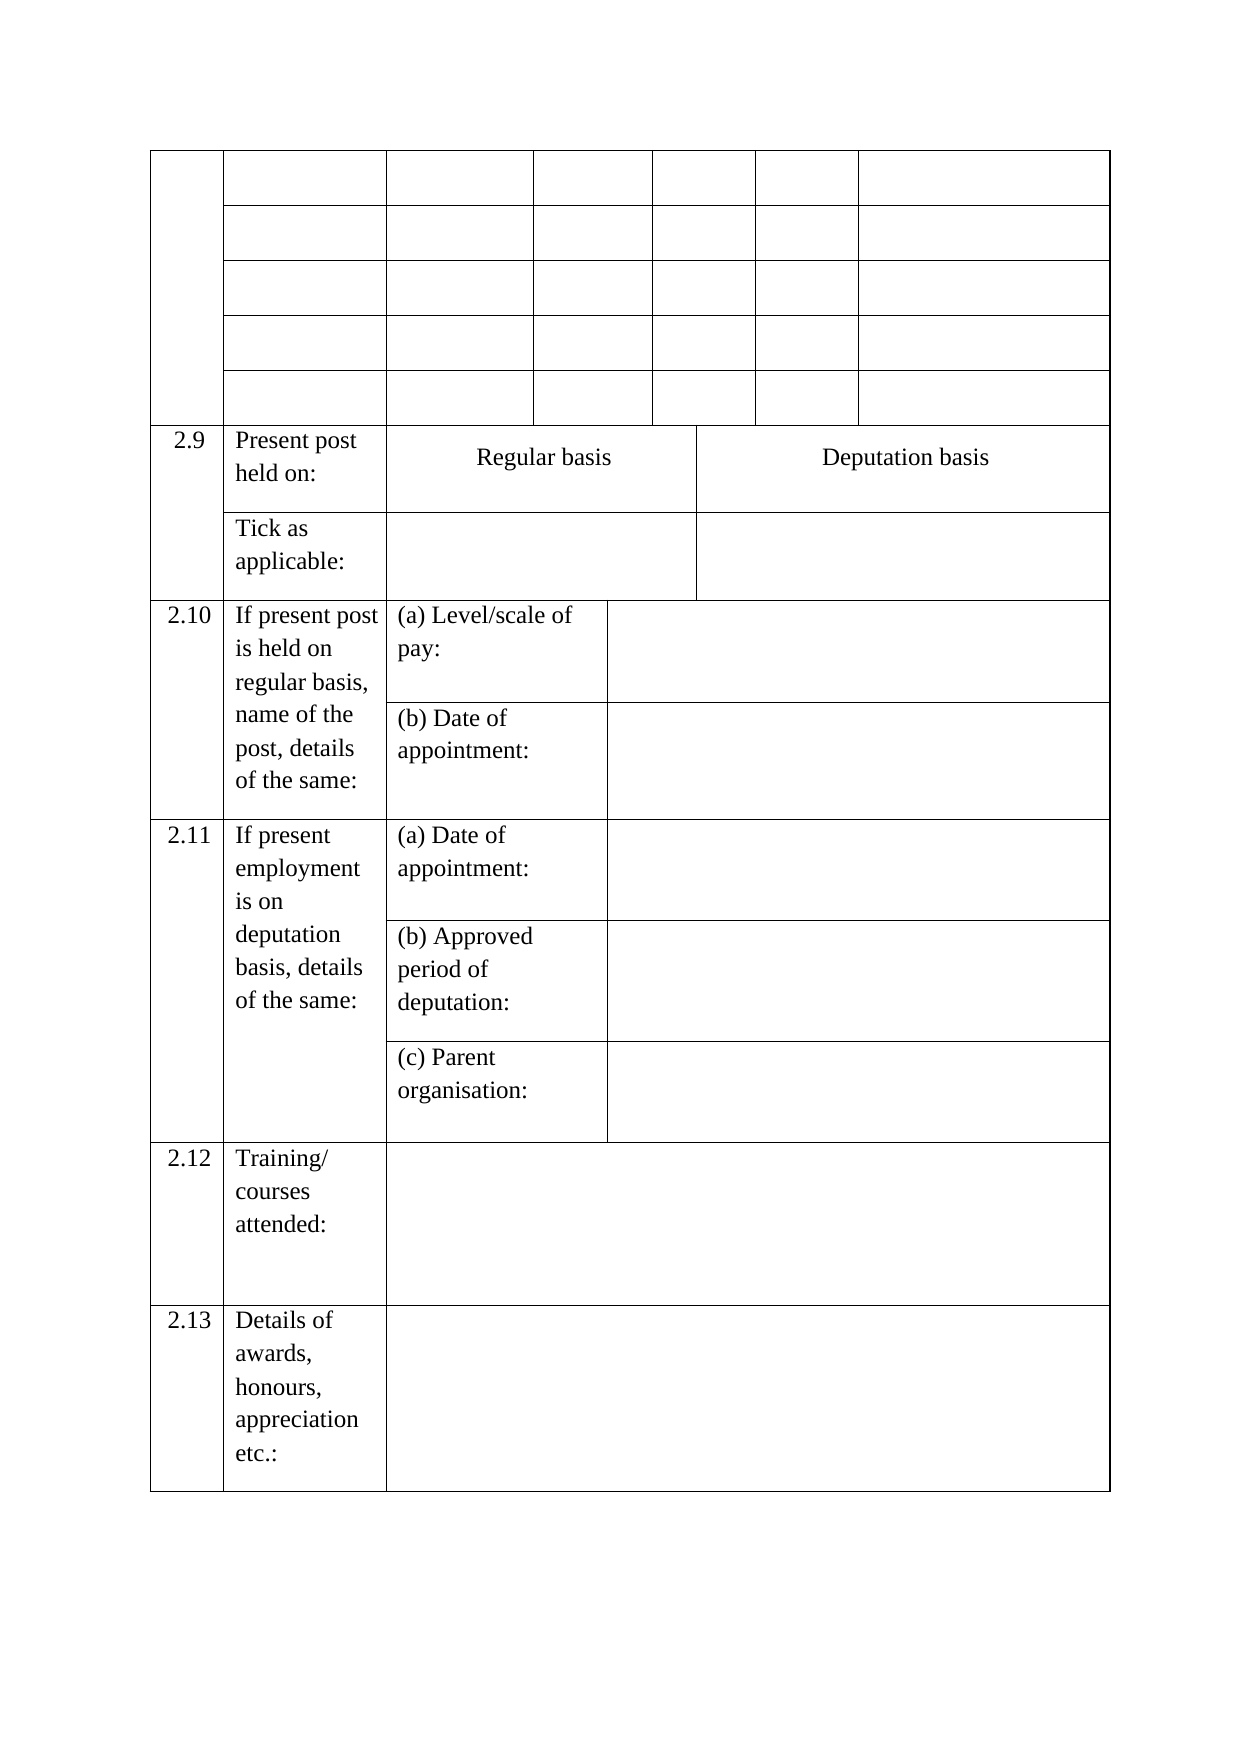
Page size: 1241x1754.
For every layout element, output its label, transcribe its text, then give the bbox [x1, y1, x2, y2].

table_cell [608, 703, 1109, 819]
table_cell [859, 371, 1109, 424]
table_cell [756, 371, 858, 424]
table_cell [859, 316, 1109, 369]
table_cell [387, 151, 533, 205]
table_cell [756, 206, 858, 260]
table_cell [608, 1042, 1109, 1142]
table_cell [534, 151, 652, 205]
table_cell [387, 513, 696, 599]
table_cell 2.13 [151, 1306, 223, 1491]
table_cell [608, 921, 1109, 1041]
table_cell [859, 261, 1109, 315]
table_cell [608, 601, 1109, 702]
table_cell Deputation basis [697, 426, 1109, 512]
table_cell [224, 371, 386, 424]
table_cell [387, 206, 533, 260]
table_cell [224, 316, 386, 369]
table_cell [653, 371, 755, 424]
table_cell [653, 261, 755, 315]
table_cell [224, 206, 386, 260]
table_cell [697, 513, 1109, 599]
table_cell [653, 206, 755, 260]
table_cell [387, 316, 533, 369]
table_cell (b) Approved period of deputation: [387, 921, 607, 1041]
table_cell [534, 371, 652, 424]
table_cell If present employment is on deputation basis, details of the same: [224, 820, 386, 1142]
table_cell 2.11 [151, 820, 223, 1142]
table_cell [387, 1306, 1109, 1491]
table_cell [859, 206, 1109, 260]
table_cell [387, 261, 533, 315]
table_cell [387, 371, 533, 424]
table_cell Details of awards, honours, appreciation etc.: [224, 1306, 386, 1491]
table_cell [653, 151, 755, 205]
table_cell Tick as applicable: [224, 513, 386, 599]
table_cell Present post held on: [224, 426, 386, 512]
table_cell [534, 316, 652, 369]
table_cell (a) Date of appointment: [387, 820, 607, 920]
table_cell [653, 316, 755, 369]
table_cell [387, 1143, 1109, 1304]
table_cell (a) Level/scale of pay: [387, 601, 607, 702]
table_cell Regular basis [387, 426, 696, 512]
table_cell [756, 316, 858, 369]
table_cell [534, 206, 652, 260]
table_cell 2.10 [151, 601, 223, 819]
table_cell [756, 151, 858, 205]
table_cell [224, 151, 386, 205]
table_cell 2.12 [151, 1143, 223, 1304]
table_cell [608, 820, 1109, 920]
table_cell 2.9 [151, 426, 223, 599]
table_cell [756, 261, 858, 315]
table_cell [534, 261, 652, 315]
table_cell Training/ courses attended: [224, 1143, 386, 1304]
table_cell If present post is held on regular basis, name of the post, details of the same: [224, 601, 386, 819]
table_cell [224, 261, 386, 315]
table_cell [859, 151, 1109, 205]
table_cell (c) Parent organisation: [387, 1042, 607, 1142]
table_cell (b) Date of appointment: [387, 703, 607, 819]
